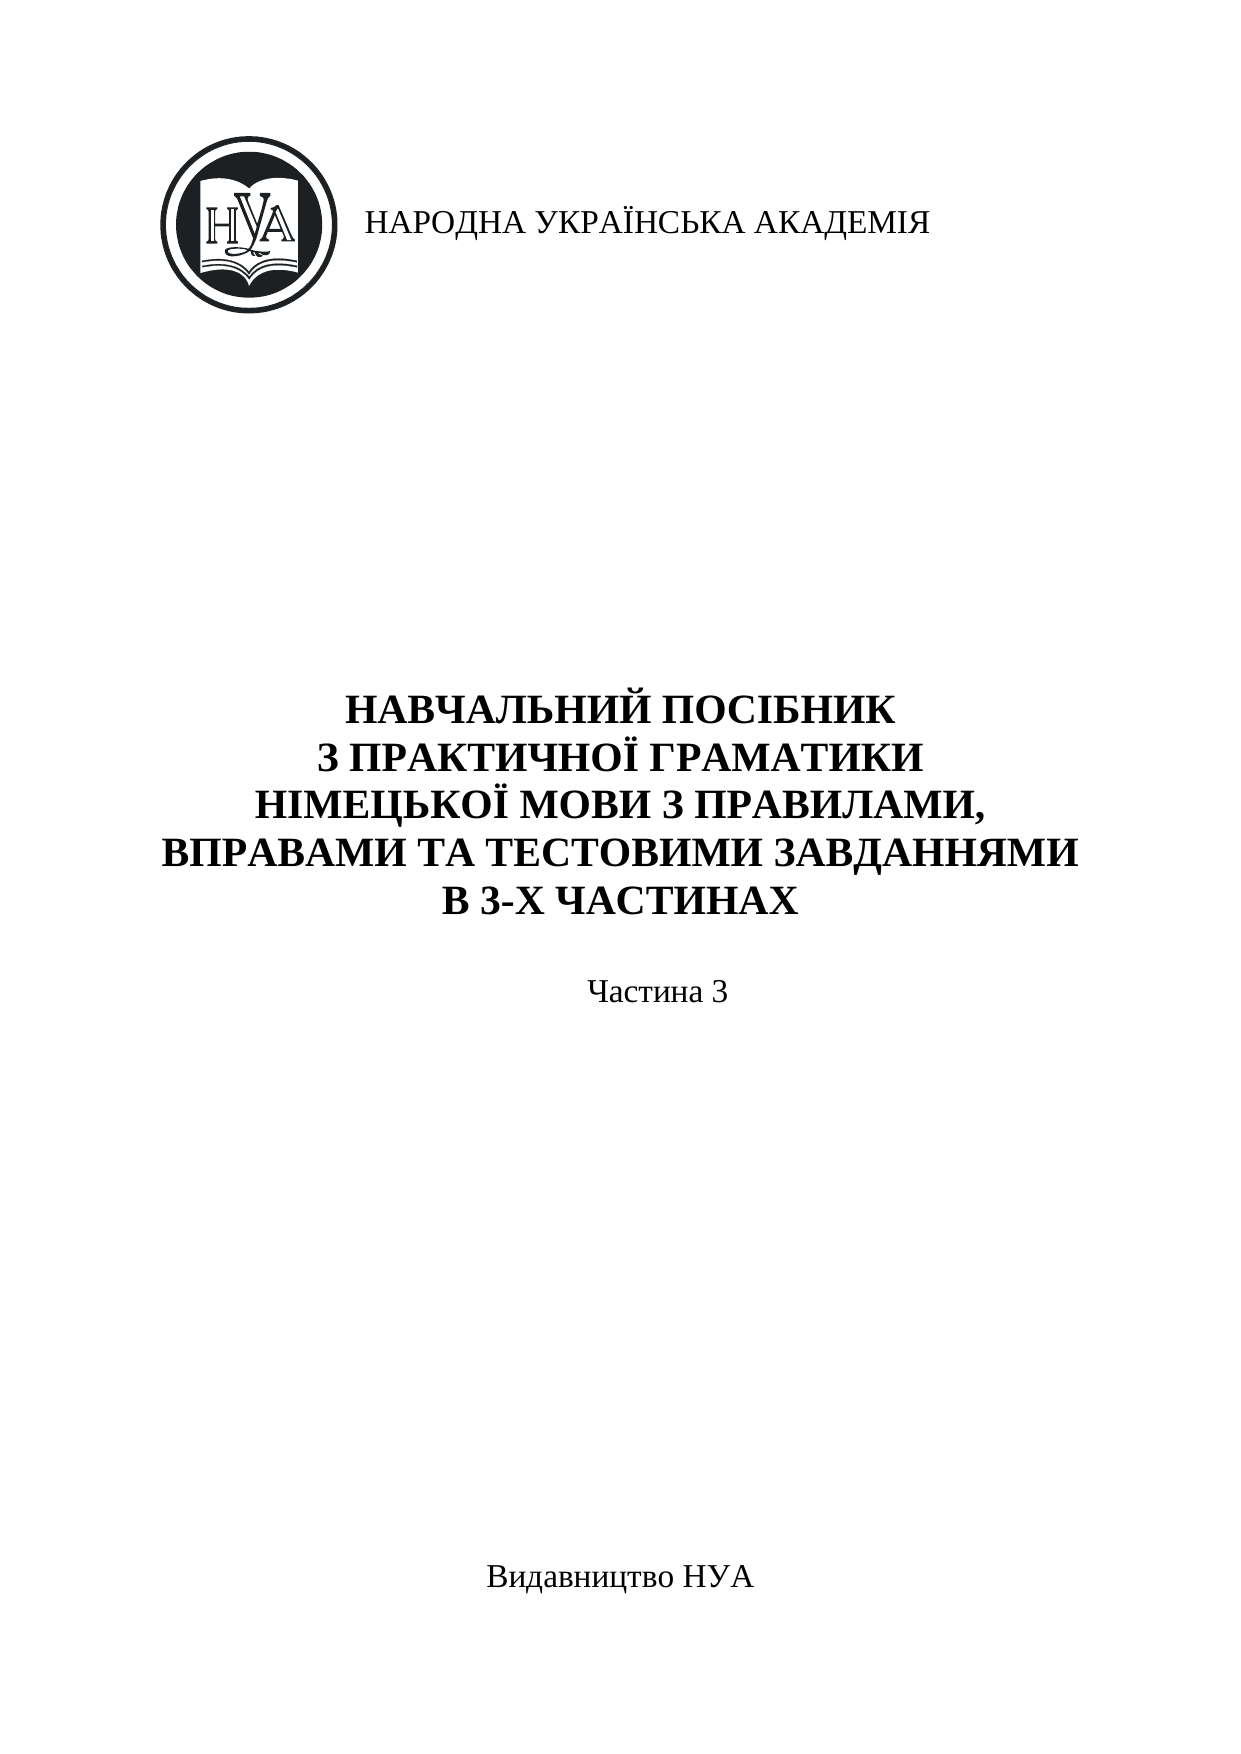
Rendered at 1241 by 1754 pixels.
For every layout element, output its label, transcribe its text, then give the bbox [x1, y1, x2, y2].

text З ПРАКТИЧНОЇ ГРАМАТИКИ [118, 732, 1122, 780]
text НАВЧАЛЬНИЙ ПОСІБНИК [118, 684, 1122, 732]
text Видавництво НУА [118, 1556, 1122, 1594]
text НІМЕЦЬКОЇ МОВИ З ПРАВИЛАМИ, [118, 780, 1122, 828]
text В 3-Х ЧАСТИНАХ [118, 876, 1122, 924]
title Частина 3 [118, 972, 1122, 1010]
text ВПРАВАМИ ТА ТЕСТОВИМИ ЗАВДАННЯМИ [118, 828, 1122, 876]
text НАРОДНА УКРАЇНСЬКА АКАДЕМІЯ [339, 202, 1128, 240]
